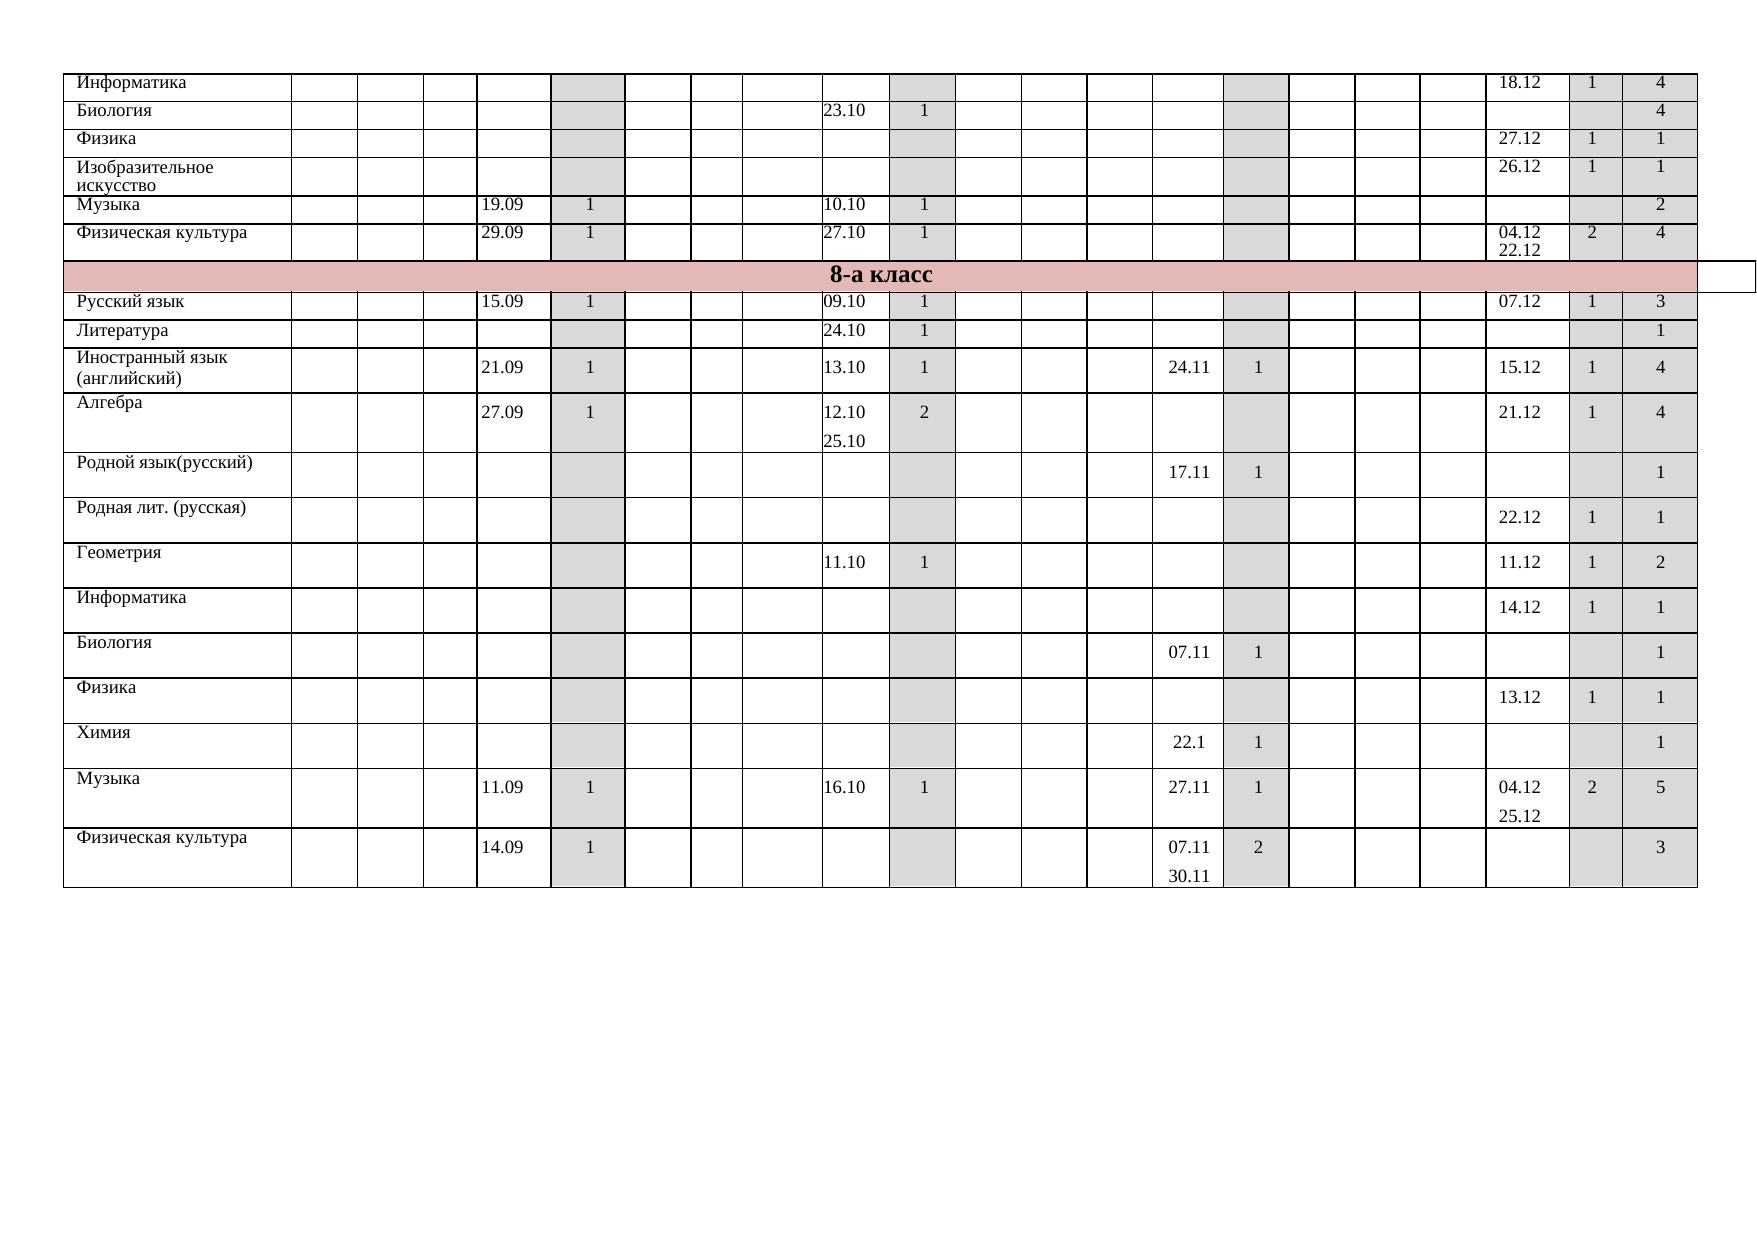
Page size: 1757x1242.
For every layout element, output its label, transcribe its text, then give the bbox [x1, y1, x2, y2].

table_cell [424, 829, 476, 886]
table_cell [1290, 829, 1354, 886]
table_cell [743, 321, 822, 347]
table_cell [743, 679, 822, 722]
table_cell [1421, 453, 1485, 497]
table_cell [1088, 75, 1152, 101]
table_cell [424, 293, 476, 319]
table_cell [552, 102, 624, 129]
table_cell [1421, 225, 1485, 260]
table_cell Изобразительное искусство [64, 158, 291, 195]
table_cell [956, 634, 1021, 677]
table_cell 1 [1623, 679, 1697, 722]
table_cell 2 [890, 394, 955, 452]
table_cell 07.12 [1487, 293, 1569, 319]
table_cell [552, 321, 624, 347]
table_cell [292, 394, 357, 452]
table_cell 1 [552, 225, 624, 260]
table_cell [1356, 102, 1419, 129]
table_cell [1356, 225, 1419, 260]
table_cell [626, 349, 690, 392]
table_cell [1022, 130, 1086, 157]
table_cell [1356, 679, 1419, 722]
table_cell [1356, 158, 1419, 195]
table_cell 1 [1224, 769, 1288, 827]
table_cell [424, 679, 476, 722]
table_cell [1224, 102, 1288, 129]
table_cell [478, 75, 550, 101]
table_cell Физика [64, 130, 291, 157]
table_cell [626, 724, 690, 767]
table_cell [1487, 321, 1569, 347]
table_cell 2 [1224, 829, 1288, 886]
table_cell [1487, 102, 1569, 129]
table_cell [292, 321, 357, 347]
table_cell 14.12 [1487, 589, 1569, 632]
table_cell [692, 197, 742, 223]
table_cell [626, 589, 690, 632]
table_cell [1088, 130, 1152, 157]
table_cell [956, 829, 1021, 886]
table_cell [626, 158, 690, 195]
table_cell Физическая культура [64, 225, 291, 260]
table_cell [823, 829, 889, 886]
table_cell [424, 158, 476, 195]
table_cell [292, 544, 357, 587]
table_cell [1153, 225, 1223, 260]
table_cell [1421, 679, 1485, 722]
table_cell 1 [1570, 498, 1622, 542]
table_cell [478, 130, 550, 157]
table_cell 11.10 [823, 544, 889, 587]
table_cell 16.10 [823, 769, 889, 827]
table_cell [1421, 634, 1485, 677]
table_cell [743, 724, 822, 767]
table_cell [743, 544, 822, 587]
table_cell 2 [1623, 544, 1697, 587]
table_cell [890, 589, 955, 632]
table_cell [1487, 829, 1569, 886]
table_cell 15.09 [478, 293, 550, 319]
table_cell [743, 197, 822, 223]
table_cell 2 [1570, 769, 1622, 827]
table_cell [956, 197, 1021, 223]
table_cell 1 [1570, 293, 1622, 319]
table_cell [358, 75, 423, 101]
table_cell 27.12 [1487, 130, 1569, 157]
table_cell [692, 589, 742, 632]
table_cell [1356, 130, 1419, 157]
table_cell [424, 102, 476, 129]
table_cell [1153, 679, 1223, 722]
table_cell [424, 321, 476, 347]
table_cell 13.12 [1487, 679, 1569, 722]
table_cell [956, 589, 1021, 632]
table_cell [1356, 349, 1419, 392]
table_cell 22.12 [1487, 498, 1569, 542]
table_cell [358, 321, 423, 347]
table_cell [1088, 225, 1152, 260]
table_cell [552, 589, 624, 632]
table_cell [424, 724, 476, 767]
table_cell 1 [1570, 679, 1622, 722]
table_cell [956, 225, 1021, 260]
table_cell [1570, 197, 1622, 223]
table_cell [1570, 829, 1622, 886]
table_cell 07.11 30.11 [1153, 829, 1223, 886]
table_cell [1088, 679, 1152, 722]
table_cell [358, 225, 423, 260]
table_cell [956, 769, 1021, 827]
table_cell 12.10 25.10 [823, 394, 889, 452]
table_cell 4 [1623, 225, 1697, 260]
table_cell 2 [1623, 197, 1697, 223]
table_cell [1022, 321, 1086, 347]
table_cell [292, 634, 357, 677]
table_cell 10.10 [823, 197, 889, 223]
table_cell [1022, 293, 1086, 319]
table_cell [626, 75, 690, 101]
table_cell [692, 293, 742, 319]
table_cell [292, 724, 357, 767]
table_cell [1421, 130, 1485, 157]
table_cell [626, 321, 690, 347]
table_cell [1290, 724, 1354, 767]
table_cell [956, 75, 1021, 101]
table_cell [424, 453, 476, 497]
table_cell 21.09 [478, 349, 550, 392]
table_cell 1 [1224, 349, 1288, 392]
table_cell [1421, 293, 1485, 319]
table_cell [1088, 634, 1152, 677]
table_cell [358, 724, 423, 767]
table_cell 1 [1570, 349, 1622, 392]
table_cell [478, 453, 550, 497]
table_cell [823, 158, 889, 195]
table_cell [626, 498, 690, 542]
table_cell [823, 75, 889, 101]
table_cell [743, 498, 822, 542]
table_cell [1421, 544, 1485, 587]
table_cell [1356, 544, 1419, 587]
table_cell [424, 769, 476, 827]
table_cell [1570, 724, 1622, 767]
table_cell [1224, 75, 1288, 101]
table_cell 15.12 [1487, 349, 1569, 392]
table_cell [1088, 321, 1152, 347]
table_cell [823, 634, 889, 677]
table_cell 27.09 [478, 394, 550, 452]
table_cell [552, 724, 624, 767]
table_cell [1570, 321, 1622, 347]
table_cell [1290, 769, 1354, 827]
table_cell [1224, 544, 1288, 587]
table_cell [956, 724, 1021, 767]
table_cell [358, 589, 423, 632]
table_cell [626, 293, 690, 319]
table_cell 09.10 [823, 293, 889, 319]
table_cell [692, 634, 742, 677]
table_cell [1022, 544, 1086, 587]
table_cell [424, 349, 476, 392]
table_cell 3 [1623, 293, 1697, 319]
table_cell [358, 453, 423, 497]
table_cell 1 [1570, 130, 1622, 157]
table_cell [626, 634, 690, 677]
table_cell 1 [1224, 453, 1288, 497]
table_cell [1153, 589, 1223, 632]
table_cell Физическая культура [64, 829, 291, 886]
table_cell [823, 589, 889, 632]
table_cell [1224, 498, 1288, 542]
table_cell [1088, 589, 1152, 632]
table_cell [956, 544, 1021, 587]
table_cell [292, 225, 357, 260]
table_cell [692, 544, 742, 587]
table_cell [1022, 197, 1086, 223]
table_cell 4 [1623, 102, 1697, 129]
table_cell [478, 498, 550, 542]
table_cell [292, 102, 357, 129]
table_cell 1 [890, 197, 955, 223]
table_cell [1290, 349, 1354, 392]
table_cell 3 [1623, 829, 1697, 886]
table_cell [1022, 394, 1086, 452]
table_cell [1022, 102, 1086, 129]
table_cell [1153, 75, 1223, 101]
table_cell [1421, 321, 1485, 347]
table_cell [1088, 349, 1152, 392]
table_cell [1290, 321, 1354, 347]
table_cell [692, 453, 742, 497]
table_cell 1 [1623, 158, 1697, 195]
table_cell [692, 679, 742, 722]
table_cell [1421, 158, 1485, 195]
table_cell [292, 679, 357, 722]
table_cell 1 [1623, 589, 1697, 632]
table_cell [1022, 498, 1086, 542]
table_cell [692, 158, 742, 195]
table_cell [1356, 293, 1419, 319]
table_cell 4 [1623, 349, 1697, 392]
table_cell [1153, 158, 1223, 195]
table_cell [1290, 225, 1354, 260]
table_cell [478, 102, 550, 129]
table_cell Родной язык(русский) [64, 453, 291, 497]
table_cell [358, 349, 423, 392]
table_cell 27.11 [1153, 769, 1223, 827]
table_cell [424, 544, 476, 587]
table_cell [1088, 498, 1152, 542]
table_cell [424, 225, 476, 260]
table_cell [692, 130, 742, 157]
table_cell [823, 679, 889, 722]
table_cell 1 [552, 829, 624, 886]
table_cell [1153, 197, 1223, 223]
table_cell 1 [1623, 453, 1697, 497]
table_cell [956, 679, 1021, 722]
table_cell [1290, 453, 1354, 497]
table_cell [1153, 394, 1223, 452]
table_cell 1 [890, 293, 955, 319]
table_cell [424, 589, 476, 632]
table_cell [1224, 293, 1288, 319]
table_cell [626, 679, 690, 722]
table_cell [890, 453, 955, 497]
table_cell [890, 158, 955, 195]
table_cell [358, 679, 423, 722]
table_cell [1356, 197, 1419, 223]
table_cell [358, 130, 423, 157]
table_cell 5 [1623, 769, 1697, 827]
table_cell [1088, 453, 1152, 497]
table_cell 04.12 25.12 [1487, 769, 1569, 827]
table_cell [1421, 498, 1485, 542]
table_cell [692, 75, 742, 101]
table_cell Музыка [64, 769, 291, 827]
table_cell [1421, 349, 1485, 392]
table_cell [956, 321, 1021, 347]
table_cell [956, 394, 1021, 452]
table_cell [626, 225, 690, 260]
table_cell [1022, 453, 1086, 497]
table_cell [1487, 197, 1569, 223]
table_cell [626, 394, 690, 452]
table_cell [1570, 634, 1622, 677]
table_cell [1356, 724, 1419, 767]
table_cell [956, 102, 1021, 129]
table_cell [626, 453, 690, 497]
table_cell 1 [1570, 394, 1622, 452]
table_cell [1421, 197, 1485, 223]
table_cell 1 [1623, 130, 1697, 157]
table_cell [552, 130, 624, 157]
table_cell [1290, 394, 1354, 452]
table_cell [1088, 544, 1152, 587]
table_cell [358, 158, 423, 195]
table_cell [1022, 769, 1086, 827]
table_cell [1224, 321, 1288, 347]
table_cell [743, 158, 822, 195]
table_cell [1421, 102, 1485, 129]
table_cell [1224, 158, 1288, 195]
table_cell [1153, 293, 1223, 319]
table_cell Литература [64, 321, 291, 347]
table_cell [890, 498, 955, 542]
table_cell [1088, 769, 1152, 827]
table_cell [1570, 102, 1622, 129]
table_cell [1153, 544, 1223, 587]
table_cell [1088, 829, 1152, 886]
table_cell [890, 679, 955, 722]
table_cell 4 [1623, 75, 1697, 101]
table_cell [626, 130, 690, 157]
table_cell [1356, 453, 1419, 497]
table_cell [1022, 158, 1086, 195]
table_cell [478, 544, 550, 587]
table_cell 1 [890, 544, 955, 587]
table_cell [424, 394, 476, 452]
table_cell Русский язык [64, 293, 291, 319]
table_cell [956, 349, 1021, 392]
table_cell [1290, 197, 1354, 223]
table_cell Биология [64, 102, 291, 129]
table_cell [1421, 75, 1485, 101]
table_cell 27.10 [823, 225, 889, 260]
table_cell [692, 321, 742, 347]
table_cell [1224, 225, 1288, 260]
table_cell [552, 634, 624, 677]
table_cell 18.12 [1487, 75, 1569, 101]
table_cell [1290, 293, 1354, 319]
table_cell [1022, 589, 1086, 632]
table_cell [890, 829, 955, 886]
table_cell [292, 589, 357, 632]
table_cell 1 [1623, 498, 1697, 542]
table_cell 11.12 [1487, 544, 1569, 587]
table_cell Геометрия [64, 544, 291, 587]
table_cell [626, 544, 690, 587]
table_cell Информатика [64, 589, 291, 632]
table_cell [358, 498, 423, 542]
table_cell [424, 130, 476, 157]
table_cell 23.10 [823, 102, 889, 129]
table_cell 1 [552, 293, 624, 319]
table_cell Музыка [64, 197, 291, 223]
table_cell [1356, 769, 1419, 827]
table_cell [552, 158, 624, 195]
table_cell 1 [890, 102, 955, 129]
table_cell [1224, 679, 1288, 722]
table_cell [552, 75, 624, 101]
table_cell [358, 394, 423, 452]
table_cell [692, 394, 742, 452]
table_cell [1290, 544, 1354, 587]
table_cell [1421, 394, 1485, 452]
table_cell [1356, 498, 1419, 542]
table_cell 24.10 [823, 321, 889, 347]
table_cell 1 [1224, 724, 1288, 767]
table_cell [478, 158, 550, 195]
table_cell Химия [64, 724, 291, 767]
table_cell [692, 769, 742, 827]
table_cell Алгебра [64, 394, 291, 452]
table_cell [478, 634, 550, 677]
table_cell [626, 769, 690, 827]
table_cell [1356, 634, 1419, 677]
table_cell [743, 634, 822, 677]
table_cell [823, 724, 889, 767]
table_cell 22.1 [1153, 724, 1223, 767]
table_cell [358, 293, 423, 319]
table_cell [1421, 724, 1485, 767]
table_cell [1088, 724, 1152, 767]
table_cell [552, 453, 624, 497]
table_cell [358, 769, 423, 827]
table_cell [743, 75, 822, 101]
table_cell [292, 498, 357, 542]
table_cell [1153, 498, 1223, 542]
table_cell [823, 498, 889, 542]
table_cell 13.10 [823, 349, 889, 392]
table_cell [292, 829, 357, 886]
table_cell [552, 679, 624, 722]
table_cell [1153, 102, 1223, 129]
table_cell [358, 634, 423, 677]
table_cell [1088, 197, 1152, 223]
table_cell 1 [552, 769, 624, 827]
table_cell [1224, 197, 1288, 223]
table_cell [1421, 769, 1485, 827]
table_cell [1570, 453, 1622, 497]
table_cell [1022, 75, 1086, 101]
table_cell [1356, 829, 1419, 886]
table_cell [890, 724, 955, 767]
table_cell Информатика [64, 75, 291, 101]
table_cell 07.11 [1153, 634, 1223, 677]
table_cell Иностранный язык (английский) [64, 349, 291, 392]
table_cell [292, 349, 357, 392]
table_cell 1 [552, 394, 624, 452]
table_cell [358, 829, 423, 886]
table_cell [1356, 321, 1419, 347]
table_cell [956, 498, 1021, 542]
table_cell [292, 453, 357, 497]
table_cell 1 [1570, 75, 1622, 101]
table_cell [692, 498, 742, 542]
table_cell 1 [1570, 158, 1622, 195]
table_cell 8-а класс [64, 262, 1697, 291]
table_cell [692, 829, 742, 886]
table_cell [478, 589, 550, 632]
table_cell [692, 102, 742, 129]
table_cell [1022, 829, 1086, 886]
table_cell [956, 293, 1021, 319]
table_cell [1290, 130, 1354, 157]
table_cell [478, 679, 550, 722]
table_cell [1356, 75, 1419, 101]
table_cell [1224, 394, 1288, 452]
table_cell [552, 544, 624, 587]
table_cell 1 [890, 321, 955, 347]
table_cell [743, 394, 822, 452]
table_cell [743, 349, 822, 392]
table_cell [358, 197, 423, 223]
table_cell [823, 130, 889, 157]
table_cell [1088, 293, 1152, 319]
table_cell Биология [64, 634, 291, 677]
table_cell [424, 197, 476, 223]
table_cell [1487, 634, 1569, 677]
table_cell [956, 130, 1021, 157]
table_cell [692, 724, 742, 767]
table_cell [823, 453, 889, 497]
table_cell [1421, 589, 1485, 632]
table_cell 1 [1224, 634, 1288, 677]
table_cell 4 [1623, 394, 1697, 452]
table_cell 1 [1623, 724, 1697, 767]
table_cell [1022, 724, 1086, 767]
table_cell [1698, 262, 1755, 291]
table_cell 1 [1623, 321, 1697, 347]
table_cell [424, 75, 476, 101]
table_cell 2 [1570, 225, 1622, 260]
table_cell [292, 769, 357, 827]
table_cell [1290, 589, 1354, 632]
table_cell 1 [1623, 634, 1697, 677]
table_cell [1290, 75, 1354, 101]
table_cell [1290, 158, 1354, 195]
table_cell 14.09 [478, 829, 550, 886]
table_cell [1421, 829, 1485, 886]
table_cell 24.11 [1153, 349, 1223, 392]
table_cell [552, 498, 624, 542]
table_cell [358, 102, 423, 129]
table_cell [890, 634, 955, 677]
table_cell 1 [890, 225, 955, 260]
table_cell 29.09 [478, 225, 550, 260]
table_cell 1 [1570, 589, 1622, 632]
table_cell [743, 453, 822, 497]
table_cell [890, 130, 955, 157]
table_cell [1022, 225, 1086, 260]
table_cell 1 [552, 349, 624, 392]
table_cell [478, 321, 550, 347]
table_cell [743, 102, 822, 129]
table_cell [743, 293, 822, 319]
table_cell 1 [890, 349, 955, 392]
table_cell [692, 225, 742, 260]
table_cell [1153, 130, 1223, 157]
table_cell [743, 769, 822, 827]
table_cell 19.09 [478, 197, 550, 223]
table_cell [1356, 589, 1419, 632]
table_cell [1290, 679, 1354, 722]
table_cell 26.12 [1487, 158, 1569, 195]
table_cell [292, 75, 357, 101]
table_cell [626, 102, 690, 129]
table_cell [1022, 679, 1086, 722]
table_cell [1487, 453, 1569, 497]
table_cell [743, 589, 822, 632]
table_cell [292, 158, 357, 195]
table_cell [1088, 102, 1152, 129]
table_cell [478, 724, 550, 767]
table_cell Родная лит. (русская) [64, 498, 291, 542]
table_cell Физика [64, 679, 291, 722]
table_cell [1224, 589, 1288, 632]
table_cell [1487, 724, 1569, 767]
table_cell [626, 829, 690, 886]
table_cell [1153, 321, 1223, 347]
table_cell [1290, 498, 1354, 542]
table_cell [424, 498, 476, 542]
table_cell [292, 293, 357, 319]
table_cell [1088, 394, 1152, 452]
table_cell [743, 225, 822, 260]
table_cell [626, 197, 690, 223]
table_cell [358, 544, 423, 587]
table_cell 1 [552, 197, 624, 223]
table_cell [292, 130, 357, 157]
table_cell [1356, 394, 1419, 452]
table_cell [743, 130, 822, 157]
table_cell [956, 158, 1021, 195]
table_cell 21.12 [1487, 394, 1569, 452]
table_cell [890, 75, 955, 101]
table_cell 11.09 [478, 769, 550, 827]
table_cell [424, 634, 476, 677]
table_cell 1 [1570, 544, 1622, 587]
table_cell [743, 829, 822, 886]
table_cell [956, 453, 1021, 497]
table_cell [1022, 349, 1086, 392]
table_cell 04.12 22.12 [1487, 225, 1569, 260]
table_cell [292, 197, 357, 223]
table_cell 17.11 [1153, 453, 1223, 497]
table_cell [1224, 130, 1288, 157]
table_cell [692, 349, 742, 392]
table_cell [1088, 158, 1152, 195]
table_cell [1022, 634, 1086, 677]
table_cell [1290, 102, 1354, 129]
table_cell 1 [890, 769, 955, 827]
table_cell [1290, 634, 1354, 677]
